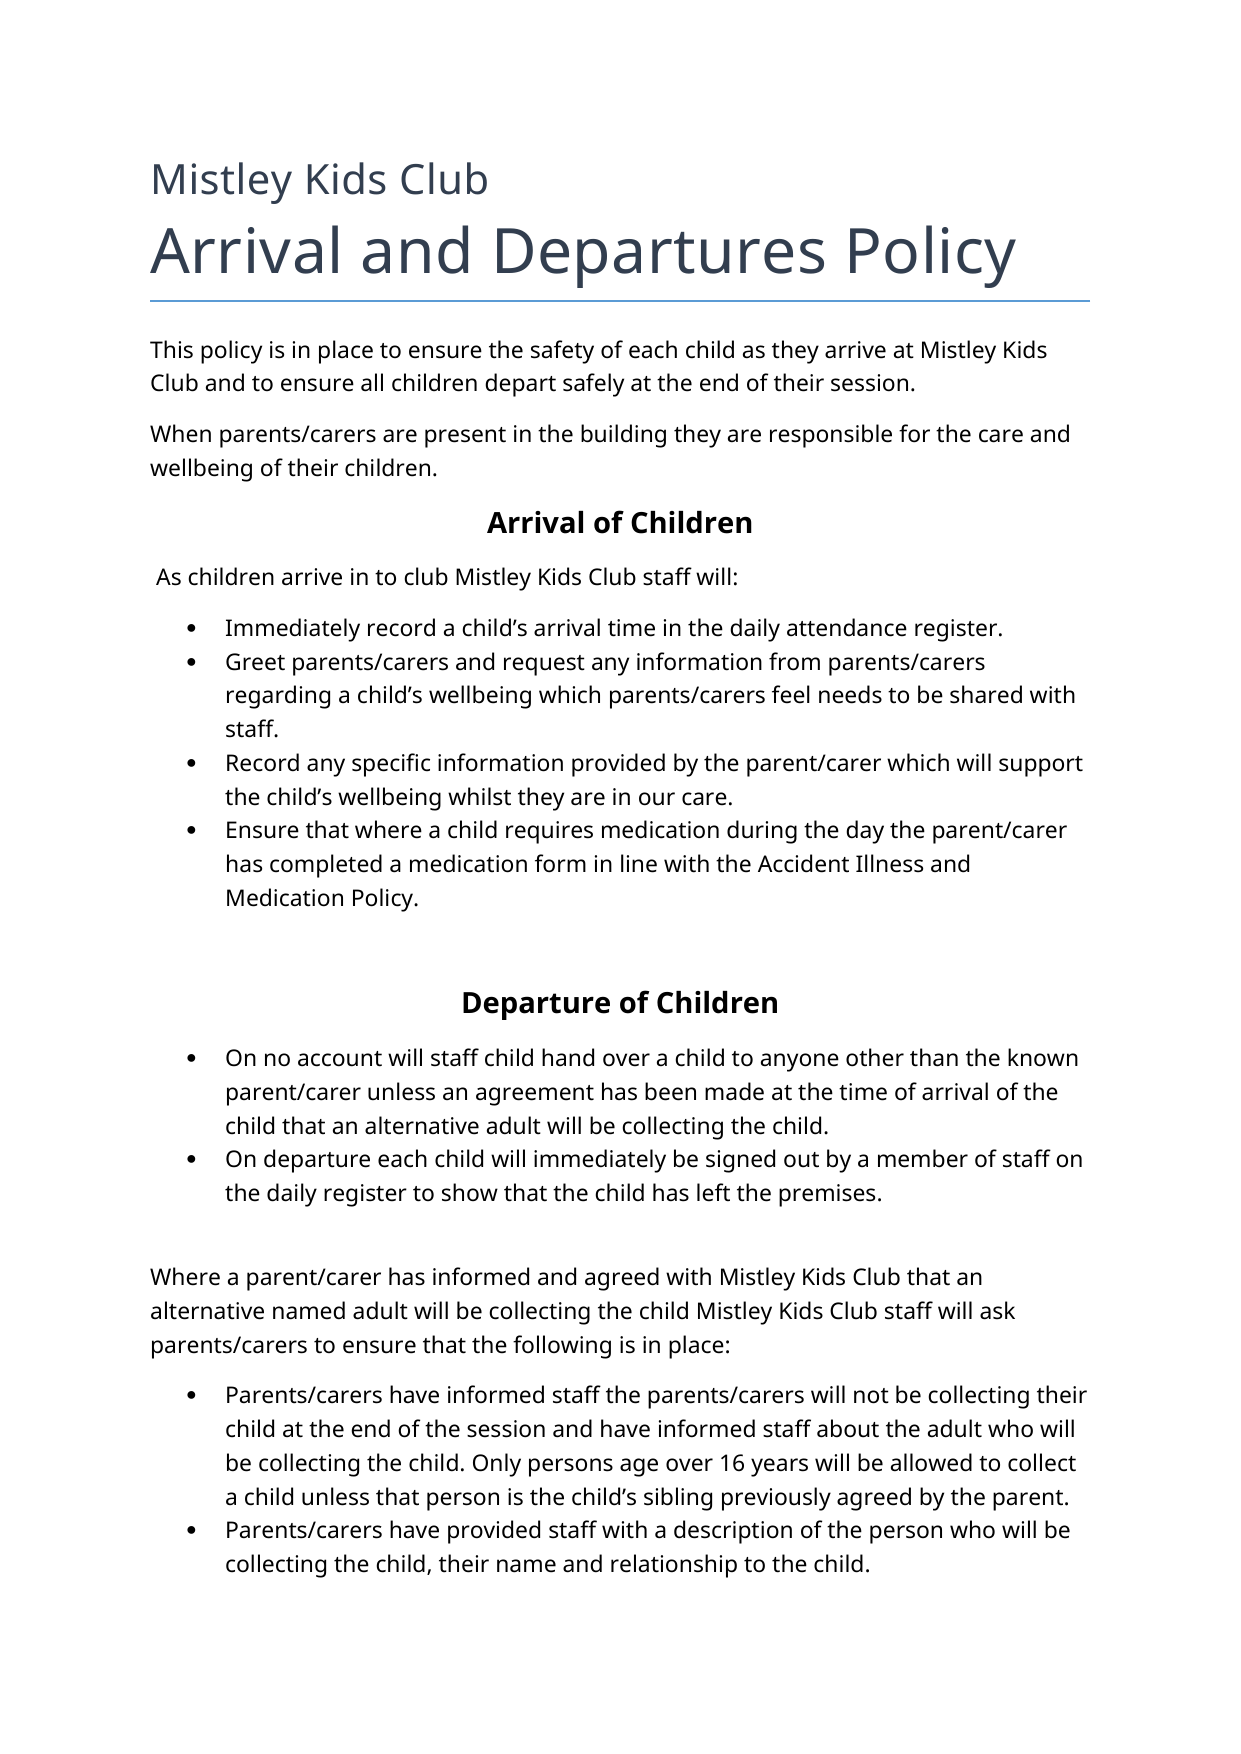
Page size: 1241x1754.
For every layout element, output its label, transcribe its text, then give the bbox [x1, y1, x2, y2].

list Ensure that where a child requires medication during the day the parent/carer has completed a medication form in line with the Accident Illness and Medication Policy. [187, 814, 1090, 913]
list Record any specific information provided by the parent/carer which will support the child’s wellbeing whilst they are in our care. [187, 747, 1090, 812]
text As children arrive in to club Mistley Kids Club staff will: [150, 561, 1090, 593]
text Departure of Children [150, 983, 1090, 1022]
text When parents/carers are present in the building they are responsible for the care and wellbeing of their children. [150, 418, 1090, 483]
list Parents/carers have informed staff the parents/carers will not be collecting their child at the end of the session and have informed staff about the adult who will be collecting the child. Only persons age over 16 years will be allowed to collect a child unless that person is the child’s sibling previously agreed by the parent. [187, 1379, 1090, 1512]
text Arrival of Children [150, 502, 1090, 542]
list Parents/carers have provided staff with a description of the person who will be collecting the child, their name and relationship to the child. [187, 1514, 1090, 1579]
title Mistley Kids Club [150, 150, 1090, 207]
title Arrival and Departures Policy [150, 207, 1090, 300]
list Greet parents/carers and request any information from parents/carers regarding a child’s wellbeing which parents/carers feel needs to be shared with staff. [187, 646, 1090, 744]
list On departure each child will immediately be signed out by a member of staff on the daily register to show that the child has left the premises. [187, 1143, 1090, 1208]
list On no account will staff child hand over a child to anyone other than the known parent/carer unless an agreement has been made at the time of arrival of the child that an alternative adult will be collecting the child. [187, 1042, 1090, 1141]
text This policy is in place to ensure the safety of each child as they arrive at Mistley Kids Club and to ensure all children depart safely at the end of their session. [150, 333, 1090, 398]
text Where a parent/carer has informed and agreed with Mistley Kids Club that an alternative named adult will be collecting the child Mistley Kids Club staff will ask parents/carers to ensure that the following is in place: [150, 1261, 1090, 1360]
list Immediately record a child’s arrival time in the daily attendance register. [187, 612, 1090, 643]
